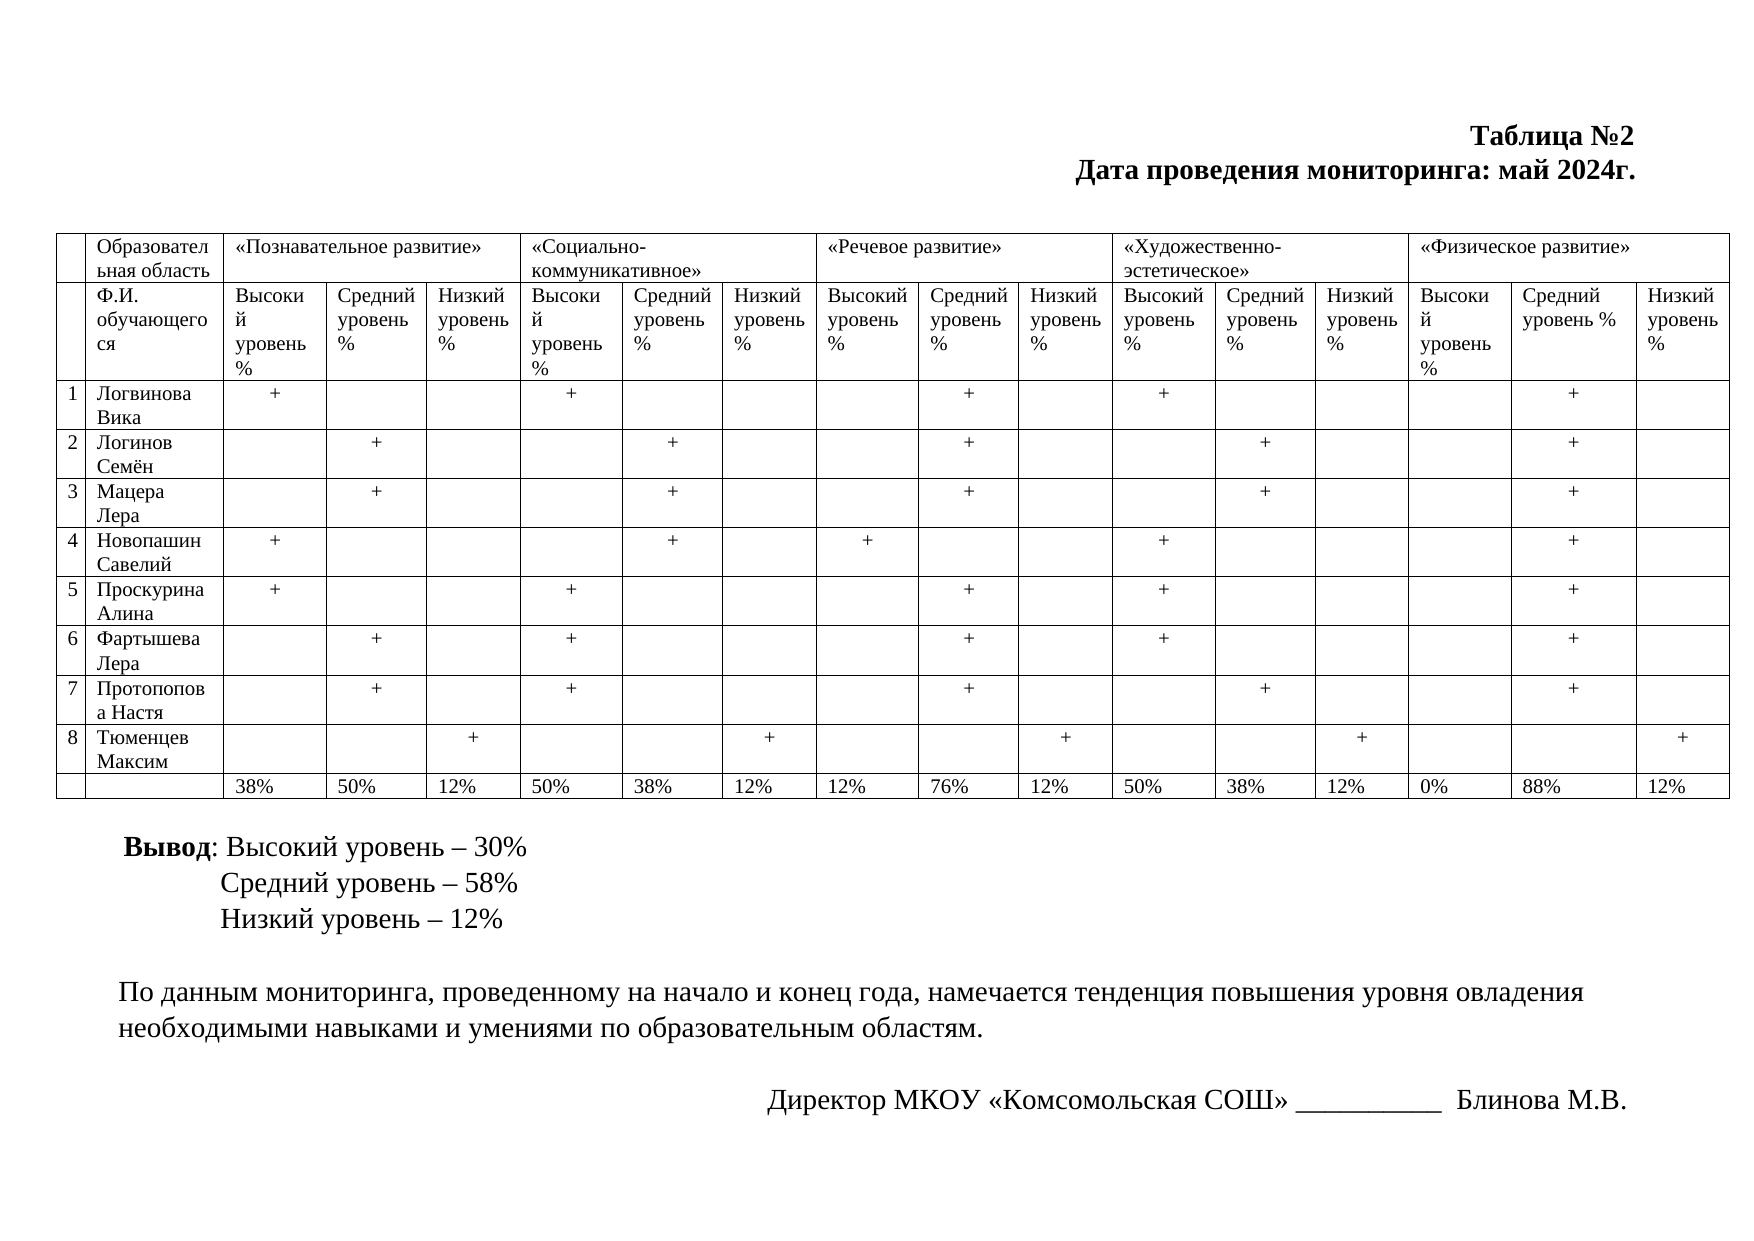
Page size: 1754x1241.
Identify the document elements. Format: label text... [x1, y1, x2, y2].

table_cell [427, 626, 520, 674]
table_cell + [427, 725, 520, 773]
table_header [57, 234, 85, 282]
table_cell 8 [57, 725, 85, 773]
text Низкий уровень – 12% [118, 901, 1636, 935]
table_cell [1019, 676, 1112, 724]
table_cell Средний уровень % [1512, 283, 1636, 379]
table_cell [723, 676, 816, 724]
table_cell Высокий уровень % [1409, 283, 1511, 379]
table_cell [1019, 479, 1112, 527]
table_cell [224, 725, 326, 773]
table_cell [427, 528, 520, 576]
table_cell + [327, 676, 426, 724]
table_cell [1316, 381, 1408, 429]
table_cell [1637, 626, 1729, 674]
table_cell 12% [1637, 774, 1729, 798]
table_cell [1216, 528, 1315, 576]
table_cell [1019, 430, 1112, 478]
table_cell Низкий уровень % [1019, 283, 1112, 379]
table_cell [1316, 626, 1408, 674]
table_cell [1019, 381, 1112, 429]
table_cell [1216, 381, 1315, 429]
table_cell [327, 528, 426, 576]
table_cell + [623, 528, 722, 576]
table_cell [427, 381, 520, 429]
table_cell Средний уровень % [919, 283, 1018, 379]
table_cell [1637, 430, 1729, 478]
table_cell + [919, 676, 1018, 724]
table_cell [1637, 676, 1729, 724]
table_cell Высокий уровень % [817, 283, 918, 379]
table_cell 38% [1216, 774, 1315, 798]
table_cell + [919, 430, 1018, 478]
table_cell Высокий уровень % [224, 283, 326, 379]
table_cell 3 [57, 479, 85, 527]
text Средний уровень – 58% [118, 865, 1636, 899]
table_header «Речевое развитие» [817, 234, 1112, 282]
table_cell + [919, 381, 1018, 429]
table_cell + [1113, 626, 1215, 674]
table_cell Низкий уровень % [723, 283, 816, 379]
table_cell [1512, 725, 1636, 773]
table_cell + [1216, 676, 1315, 724]
table_cell [1113, 725, 1215, 773]
table_header «Социально- коммуникативное» [521, 234, 816, 282]
table_cell + [623, 479, 722, 527]
table_cell + [1216, 479, 1315, 527]
table_cell [427, 479, 520, 527]
table_cell 2 [57, 430, 85, 478]
table_header «Познавательное развитие» [224, 234, 520, 282]
table_cell + [327, 626, 426, 674]
table_cell [1637, 577, 1729, 625]
table_cell + [1512, 577, 1636, 625]
table_cell [1316, 479, 1408, 527]
table_cell [623, 626, 722, 674]
table_cell 12% [1019, 774, 1112, 798]
table_cell [1019, 577, 1112, 625]
table_cell + [224, 381, 326, 429]
table_cell [1113, 430, 1215, 478]
table_cell 50% [521, 774, 622, 798]
table_cell + [1113, 381, 1215, 429]
table_cell [1019, 528, 1112, 576]
text Вывод: Высокий уровень – 30% [118, 829, 1636, 863]
table_cell 12% [723, 774, 816, 798]
table_cell [86, 774, 223, 798]
table_cell [327, 381, 426, 429]
table_cell 12% [427, 774, 520, 798]
table_cell Средний уровень % [623, 283, 722, 379]
table_cell + [1637, 725, 1729, 773]
table_cell [1409, 528, 1511, 576]
table_cell + [224, 528, 326, 576]
table_cell 38% [623, 774, 722, 798]
table_cell [1409, 479, 1511, 527]
table_cell [57, 283, 85, 379]
table_cell + [919, 626, 1018, 674]
table_cell [1409, 430, 1511, 478]
table_cell [623, 676, 722, 724]
table_cell [1409, 676, 1511, 724]
table_cell Средний уровень % [327, 283, 426, 379]
table_cell + [1512, 528, 1636, 576]
table_cell + [919, 479, 1018, 527]
table_cell Логинов Семён [86, 430, 223, 478]
table_cell + [1113, 528, 1215, 576]
table_cell [623, 725, 722, 773]
table_cell 1 [57, 381, 85, 429]
table_cell + [521, 381, 622, 429]
table_cell + [521, 626, 622, 674]
table_cell [1316, 528, 1408, 576]
table_cell [1216, 577, 1315, 625]
table_cell [817, 479, 918, 527]
table_cell + [723, 725, 816, 773]
text По данным мониторинга, проведенному на начало и конец года, намечается тенденция повышения уровня овладения необходимыми навыками и умениями по образовательным областям. [118, 974, 1636, 1043]
table_cell [1637, 381, 1729, 429]
table_cell [1316, 676, 1408, 724]
table_header Образовательная область [86, 234, 223, 282]
table_header «Физическое развитие» [1409, 234, 1729, 282]
table_cell [817, 577, 918, 625]
table_cell [1637, 528, 1729, 576]
table_cell [817, 381, 918, 429]
table_cell [919, 725, 1018, 773]
table_cell Ф.И. обучающегося [86, 283, 223, 379]
table_cell [623, 381, 722, 429]
table_cell [1637, 479, 1729, 527]
table_cell + [919, 577, 1018, 625]
table_cell [224, 479, 326, 527]
table_cell [224, 626, 326, 674]
table_cell + [521, 676, 622, 724]
table_cell [427, 577, 520, 625]
text Директор МКОУ «Комсомольская СОШ» __________ Блинова М.В. [118, 1082, 1636, 1116]
table_cell [327, 577, 426, 625]
table_cell [327, 725, 426, 773]
table_cell [1409, 725, 1511, 773]
table_cell [817, 626, 918, 674]
table_cell + [1512, 676, 1636, 724]
table_cell + [817, 528, 918, 576]
table_cell Высокий уровень % [1113, 283, 1215, 379]
table_cell 38% [224, 774, 326, 798]
table_cell [1316, 577, 1408, 625]
table_cell [817, 725, 918, 773]
table_cell 76% [919, 774, 1018, 798]
table_cell 50% [1113, 774, 1215, 798]
table_cell 88% [1512, 774, 1636, 798]
table_cell [521, 479, 622, 527]
table_cell [1409, 577, 1511, 625]
table_cell Высокий уровень % [521, 283, 622, 379]
table_cell Мацера Лера [86, 479, 223, 527]
table_cell Протопопова Настя [86, 676, 223, 724]
table_cell + [1512, 479, 1636, 527]
table_cell 7 [57, 676, 85, 724]
table_header «Художественно-эстетическое» [1113, 234, 1408, 282]
table_cell Проскурина Алина [86, 577, 223, 625]
table_cell 50% [327, 774, 426, 798]
table_cell [57, 774, 85, 798]
table_cell [521, 430, 622, 478]
table_cell [521, 528, 622, 576]
table_cell [723, 430, 816, 478]
table_cell + [1019, 725, 1112, 773]
table_cell 0% [1409, 774, 1511, 798]
table_cell Новопашин Савелий [86, 528, 223, 576]
table_cell [1316, 430, 1408, 478]
table_cell + [1512, 626, 1636, 674]
table_cell + [521, 577, 622, 625]
table_cell [723, 528, 816, 576]
table_cell [919, 528, 1018, 576]
table_cell + [327, 479, 426, 527]
table_cell [1409, 381, 1511, 429]
table_cell [1113, 676, 1215, 724]
table_cell [427, 430, 520, 478]
table_cell [1409, 626, 1511, 674]
text Дата проведения мониторинга: май 2024г. [118, 152, 1636, 185]
table_cell [723, 626, 816, 674]
table_cell + [623, 430, 722, 478]
table_cell Тюменцев Максим [86, 725, 223, 773]
table_cell Средний уровень % [1216, 283, 1315, 379]
table_cell Фартышева Лера [86, 626, 223, 674]
table_cell 5 [57, 577, 85, 625]
table_cell Низкий уровень % [1637, 283, 1729, 379]
table_cell [623, 577, 722, 625]
table_cell + [327, 430, 426, 478]
table_cell Низкий уровень % [1316, 283, 1408, 379]
table_cell [1216, 725, 1315, 773]
table_cell [224, 430, 326, 478]
table_cell + [224, 577, 326, 625]
table_cell Низкий уровень % [427, 283, 520, 379]
table_cell + [1512, 381, 1636, 429]
table_cell 6 [57, 626, 85, 674]
table_cell + [1316, 725, 1408, 773]
table_cell [723, 479, 816, 527]
table_cell [817, 676, 918, 724]
table_cell [427, 676, 520, 724]
table_cell [224, 676, 326, 724]
table_cell [521, 725, 622, 773]
table_cell 12% [1316, 774, 1408, 798]
table_cell 12% [817, 774, 918, 798]
table_cell + [1216, 430, 1315, 478]
table_cell [1019, 626, 1112, 674]
table_cell [1216, 626, 1315, 674]
text Таблица №2 [118, 118, 1636, 152]
table_cell + [1113, 577, 1215, 625]
table_cell [1113, 479, 1215, 527]
table_cell + [1512, 430, 1636, 478]
table_cell Логвинова Вика [86, 381, 223, 429]
table_cell [817, 430, 918, 478]
table_cell [723, 381, 816, 429]
table_cell [723, 577, 816, 625]
table_cell 4 [57, 528, 85, 576]
